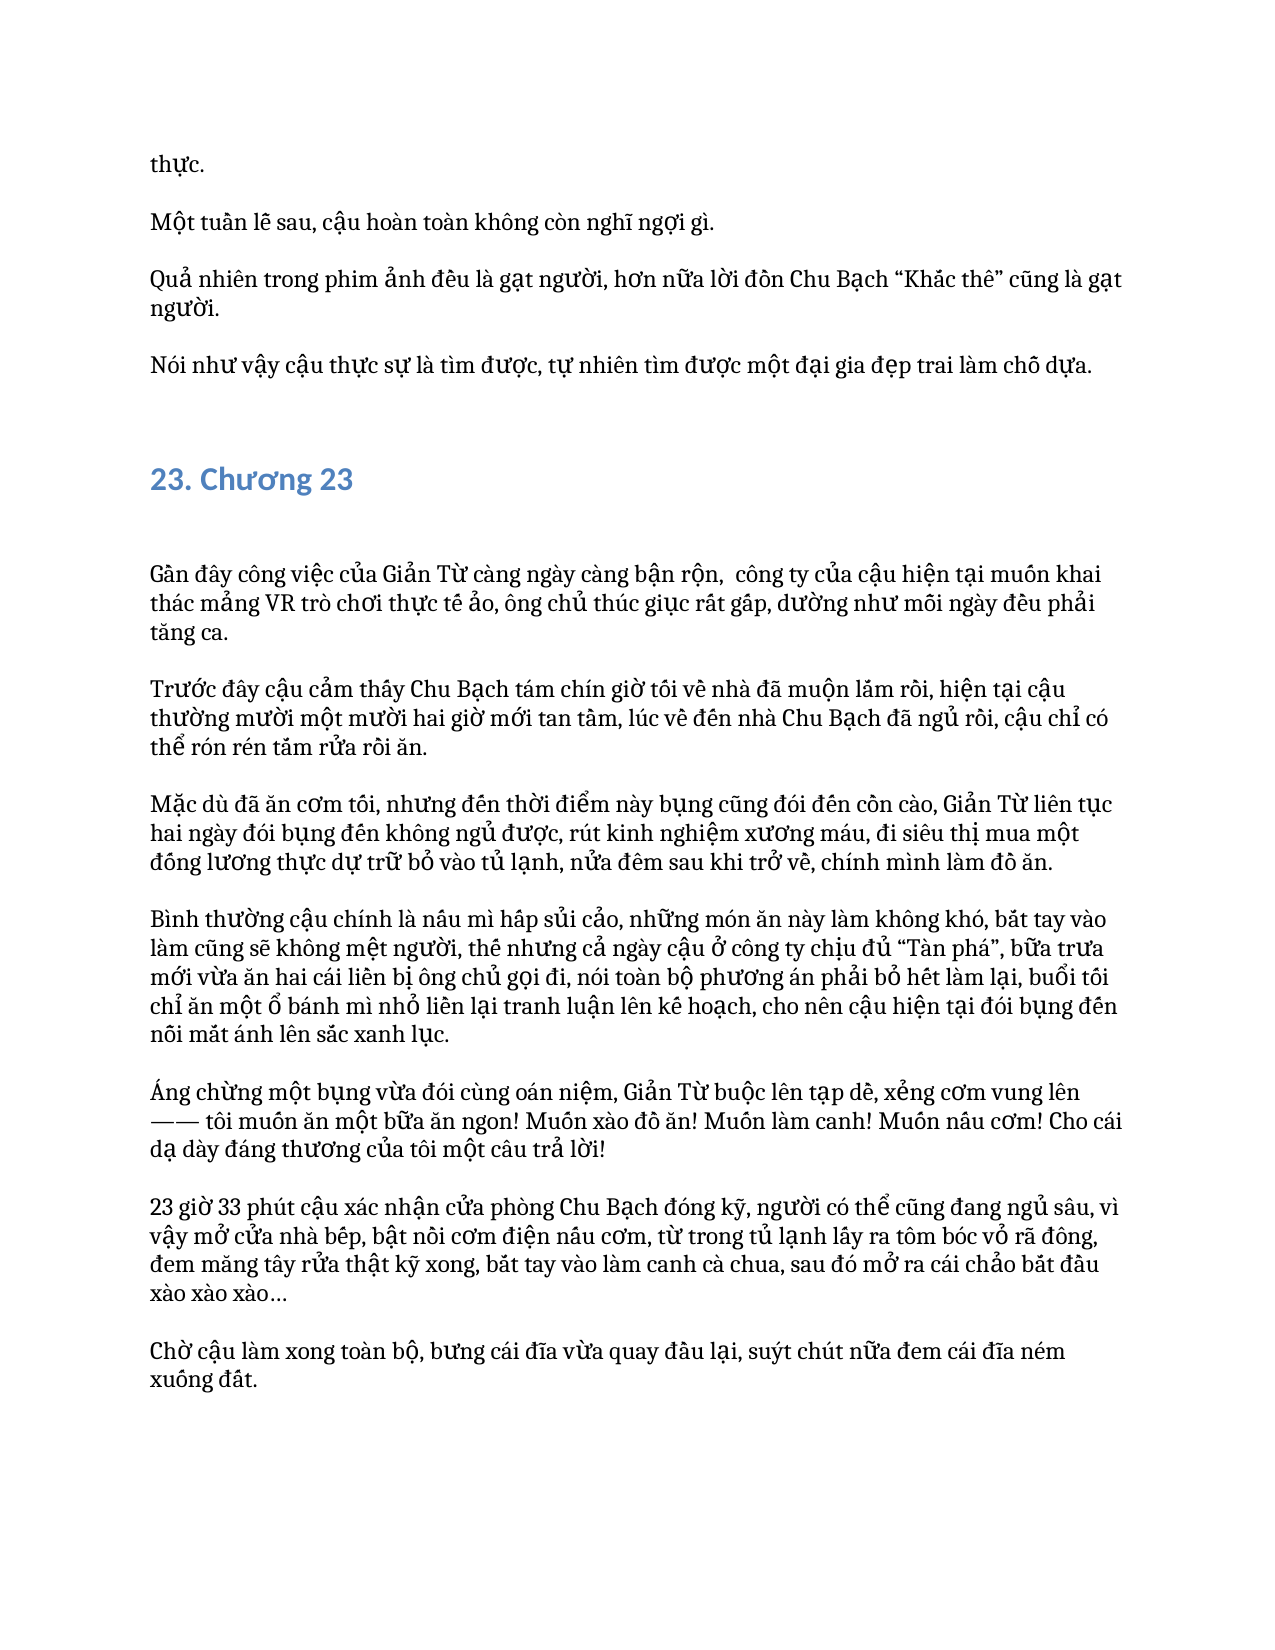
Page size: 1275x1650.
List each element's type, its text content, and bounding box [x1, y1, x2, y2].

text Gần đây công việc của Giản Từ càng ngày càng bận rộn, công ty của cậu hiện tại muốn khai thác mảng VR trò chơi thực tế ảo, ông chủ thúc giục rất gấp, dường như mỗi ngày đều phải tăng ca. Trước đây cậu cảm thấy Chu Bạch tám chín giờ tối về nhà đã muộn lắm rồi, hiện tại cậu thường mười một mười hai giờ mới tan tầm, lúc về đến nhà Chu Bạch đã ngủ rồi, cậu chỉ có thể rón rén tắm rửa rồi ăn. Mặc dù đã ăn cơm tối, nhưng đến thời điểm này bụng cũng đói đến cồn cào, Giản Từ liên tục hai ngày đói bụng đến không ngủ được, rút kinh nghiệm xương máu, đi siêu thị mua một đống lương thực dự trữ bỏ vào tủ lạnh, nửa đêm sau khi trở về, chính mình làm đồ ăn. Bình thường cậu chính là nấu mì hấp sủi cảo, những món ăn này làm không khó, bắt tay vào làm cũng sẽ không mệt người, thế nhưng cả ngày cậu ở công ty chịu đủ “Tàn phá”, bữa trưa mới vừa ăn hai cái liền bị ông chủ gọi đi, nói toàn bộ phương án phải bỏ hết làm lại, buổi tối chỉ ăn một ổ bánh mì nhỏ liền lại tranh luận lên kế hoạch, cho nên cậu hiện tại đói bụng đến nỗi mắt ánh lên sắc xanh lục. Áng chừng một bụng vừa đói cùng oán niệm, Giản Từ buộc lên tạp dề, xẻng cơm vung lên —— tôi muốn ăn một bữa ăn ngon! Muốn xào đồ ăn! Muốn làm canh! Muốn nấu cơm! Cho cái dạ dày đáng thương của tôi một câu trả lời! 23 giờ 33 phút cậu xác nhận cửa phòng Chu Bạch đóng kỹ, người có thể cũng đang ngủ sâu, vì vậy mở cửa nhà bếp, bật nồi cơm điện nấu cơm, từ trong tủ lạnh lấy ra tôm bóc vỏ rã đông, đem măng tây rửa thật kỹ xong, bắt tay vào làm canh cà chua, sau đó mở ra cái chảo bắt đầu xào xào xào… Chờ cậu làm xong toàn bộ, bưng cái đĩa vừa quay đầu lại, suýt chút nữa đem cái đĩa ném xuống đất. [150, 503, 1125, 1452]
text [150, 150, 1125, 437]
subtitle 23. Chương 23 [150, 458, 1125, 499]
